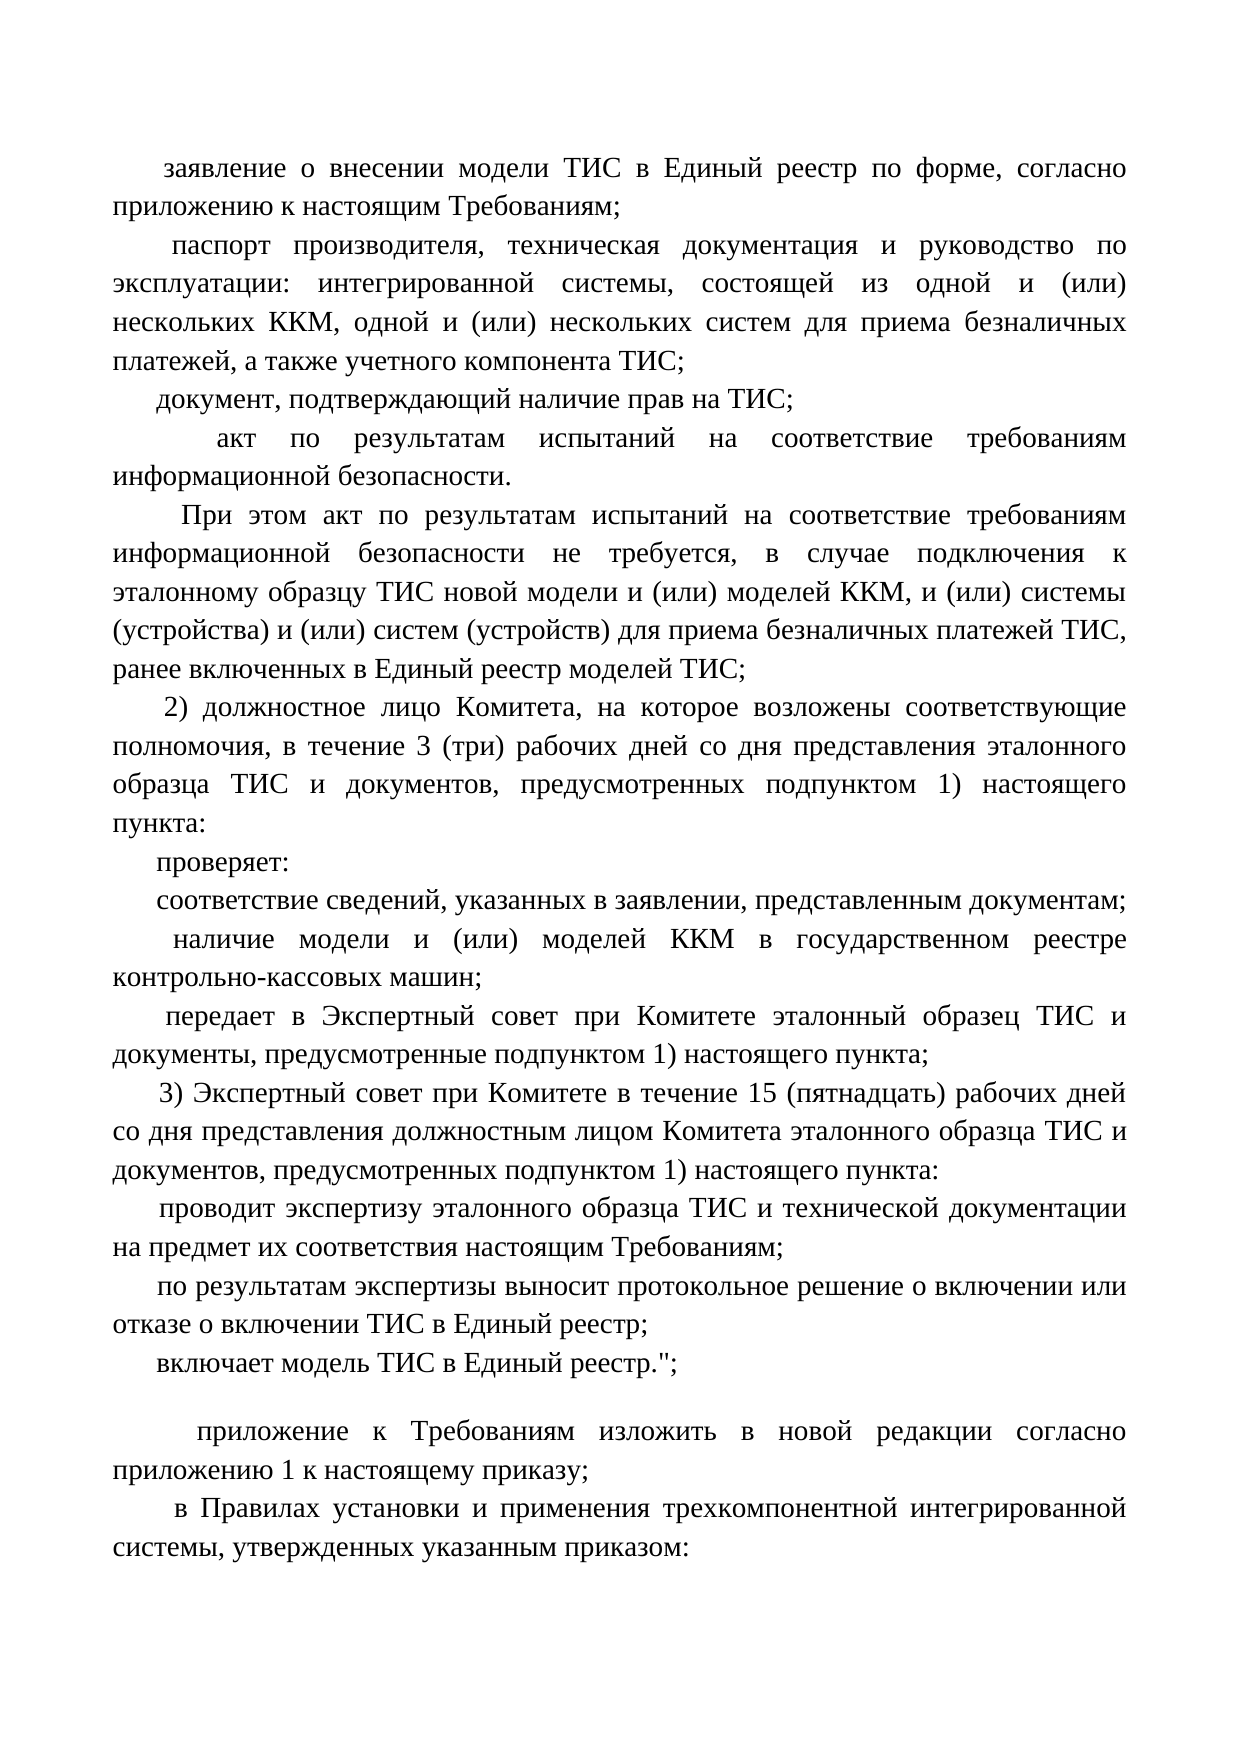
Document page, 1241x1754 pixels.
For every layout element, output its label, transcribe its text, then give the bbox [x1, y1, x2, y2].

text заявление о внесении модели ТИС в Единый реестр по форме, согласно приложению к настоящим Требованиям; [112, 150, 1128, 222]
text проверяет: [112, 844, 1128, 877]
text 2) должностное лицо Комитета, на которое возложены соответствующие полномочия, в течение 3 (три) рабочих дней со дня представления эталонного образца ТИС и документов, предусмотренных подпунктом 1) настоящего пункта: [112, 689, 1128, 839]
text по результатам экспертизы выносит протокольное решение о включении или отказе о включении ТИС в Единый реестр; [112, 1268, 1128, 1340]
text 3) Экспертный совет при Комитете в течение 15 (пятнадцать) рабочих дней со дня представления должностным лицом Комитета эталонного образца ТИС и документов, предусмотренных подпунктом 1) настоящего пункта: [112, 1075, 1128, 1186]
text При этом акт по результатам испытаний на соответствие требованиям информационной безопасности не требуется, в случае подключения к эталонному образцу ТИС новой модели и (или) моделей ККМ, и (или) системы (устройства) и (или) систем (устройств) для приема безналичных платежей ТИС, ранее включенных в Единый реестр моделей ТИС; [112, 497, 1128, 684]
text акт по результатам испытаний на соответствие требованиям информационной безопасности. [112, 420, 1128, 492]
text соответствие сведений, указанных в заявлении, представленным документам; [112, 882, 1128, 916]
text приложение к Требованиям изложить в новой редакции согласно приложению 1 к настоящему приказу; [112, 1413, 1128, 1486]
text документ, подтверждающий наличие прав на ТИС; [112, 381, 1128, 415]
text в Правилах установки и применения трехкомпонентной интегрированной системы, утвержденных указанным приказом: [112, 1491, 1128, 1563]
text наличие модели и (или) моделей ККМ в государственном реестре контрольно-кассовых машин; [112, 921, 1128, 993]
text передает в Экспертный совет при Комитете эталонный образец ТИС и документы, предусмотренные подпунктом 1) настоящего пункта; [112, 998, 1128, 1070]
text паспорт производителя, техническая документация и руководство по эксплуатации: интегрированной системы, состоящей из одной и (или) нескольких ККМ, одной и (или) нескольких систем для приема безналичных платежей, а также учетного компонента ТИС; [112, 227, 1128, 376]
text проводит экспертизу эталонного образца ТИС и технической документации на предмет их соответствия настоящим Требованиям; [112, 1191, 1128, 1263]
text включает модель ТИС в Единый реестр."; [112, 1345, 1128, 1378]
